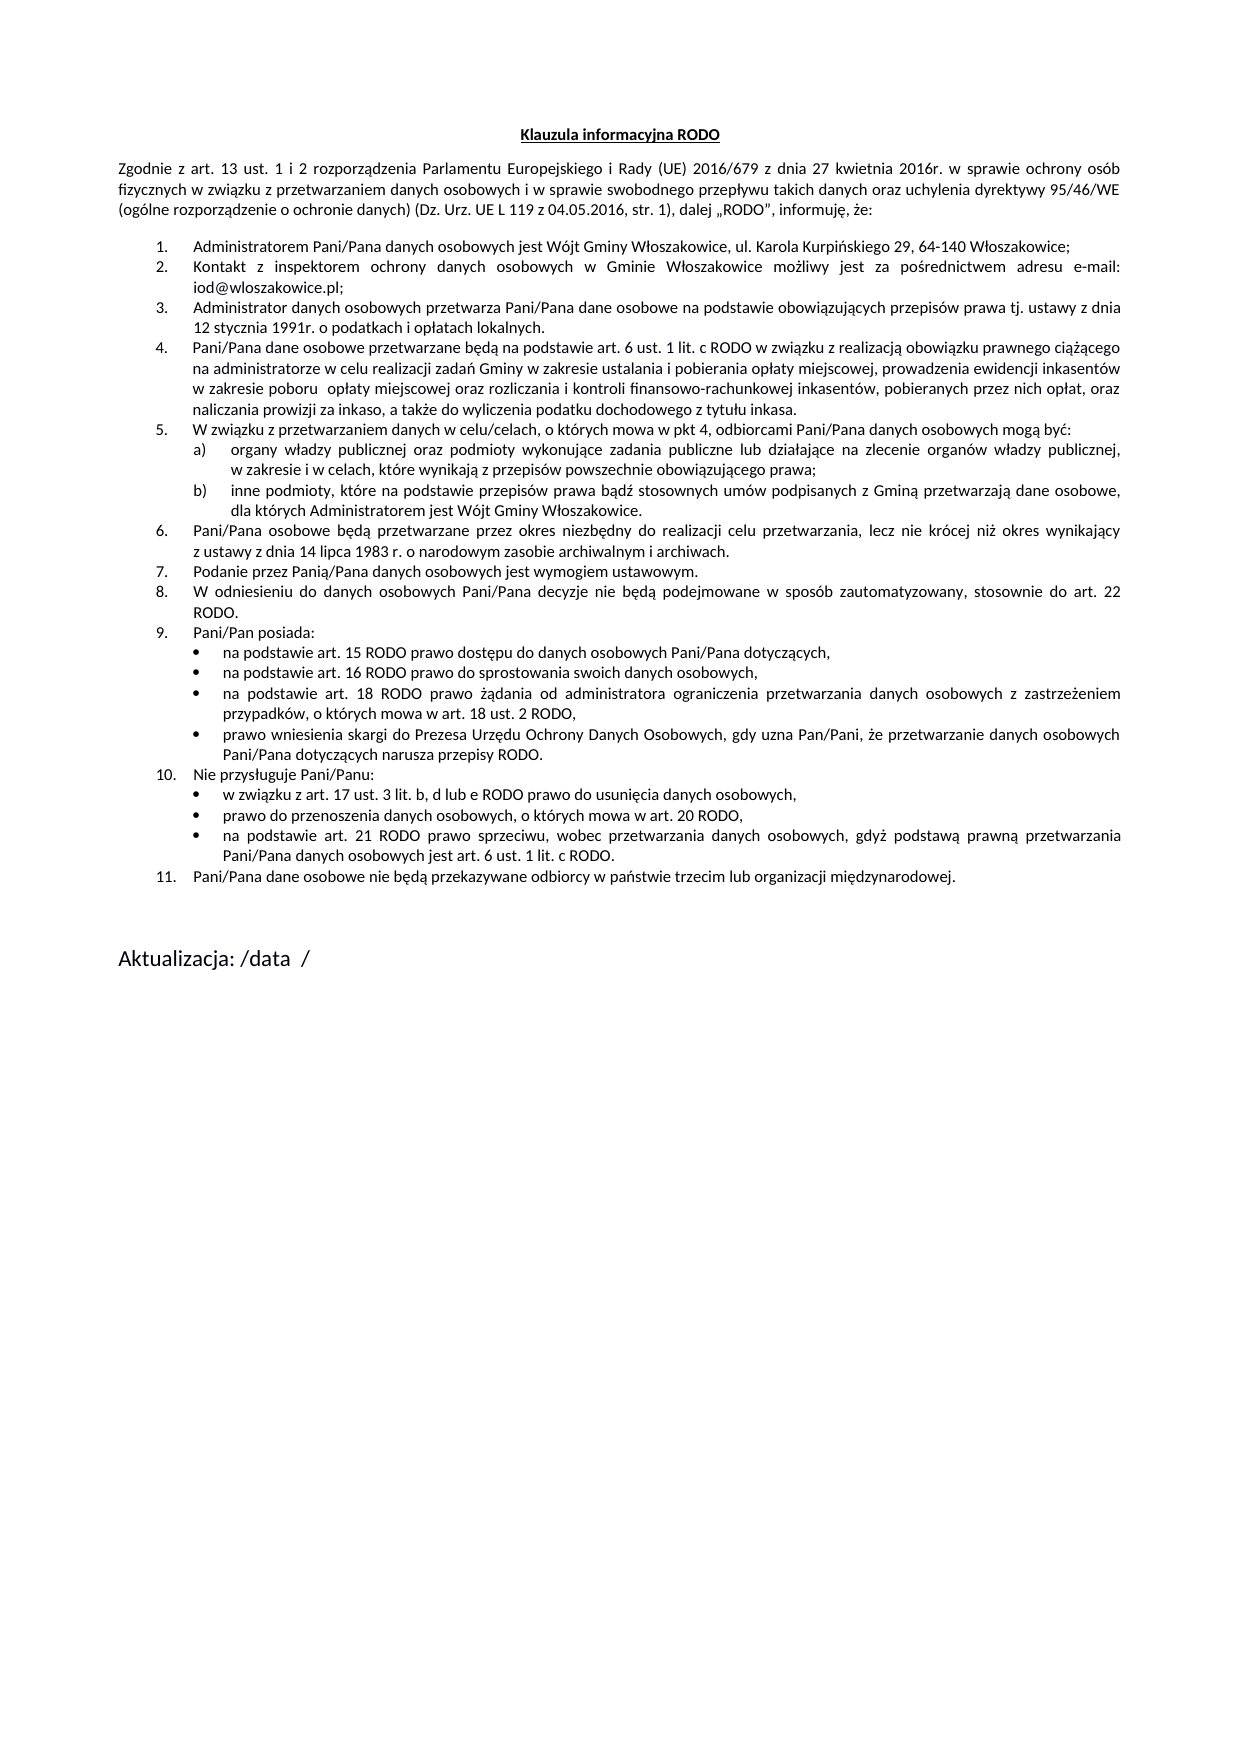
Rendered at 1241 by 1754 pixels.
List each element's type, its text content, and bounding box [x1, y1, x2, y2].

list na podstawie art. 16 RODO prawo do sprostowania swoich danych osobowych, [193, 663, 1122, 683]
list organy władzy publicznej oraz podmioty wykonujące zadania publiczne lub działające na zlecenie organów władzy publicznej, w zakresie i w celach, które wynikają z przepisów powszechnie obowiązującego prawa; [193, 439, 1122, 480]
list na podstawie art. 18 RODO prawo żądania od administratora ograniczenia przetwarzania danych osobowych z zastrzeżeniem przypadków, o których mowa w art. 18 ust. 2 RODO, [193, 683, 1122, 724]
text Aktualizacja: /data / [118, 944, 1122, 973]
list Pani/Pana osobowe będą przetwarzane przez okres niezbędny do realizacji celu przetwarzania, lecz nie krócej niż okres wynikający z ustawy z dnia 14 lipca 1983 r. o narodowym zasobie archiwalnym i archiwach. [156, 521, 1122, 561]
list Kontakt z inspektorem ochrony danych osobowych w Gminie Włoszakowice możliwy jest za pośrednictwem adresu e-mail: iod@wloszakowice.pl; [156, 257, 1122, 297]
list Pani/Pana dane osobowe przetwarzane będą na podstawie art. 6 ust. 1 lit. c RODO w związku z realizacją obowiązku prawnego ciążącego na administratorze w celu realizacji zadań Gminy w zakresie ustalania i pobierania opłaty miejscowej, prowadzenia ewidencji inkasentów w zakresie poboru opłaty miejscowej oraz rozliczania i kontroli finansowo-rachunkowej inkasentów, pobieranych przez nich opłat, oraz naliczania prowizji za inkaso, a także do wyliczenia podatku dochodowego z tytułu inkasa. [155, 338, 1122, 419]
list W odniesieniu do danych osobowych Pani/Pana decyzje nie będą podejmowane w sposób zautomatyzowany, stosownie do art. 22 RODO. [156, 582, 1122, 622]
text Zgodnie z art. 13 ust. 1 i 2 rozporządzenia Parlamentu Europejskiego i Rady (UE) 2016/679 z dnia 27 kwietnia 2016r. w sprawie ochrony osób fizycznych w związku z przetwarzaniem danych osobowych i w sprawie swobodnego przepływu takich danych oraz uchylenia dyrektywy 95/46/WE (ogólne rozporządzenie o ochronie danych) (Dz. Urz. UE L 119 z 04.05.2016, str. 1), dalej „RODO”, informuję, że: [118, 159, 1122, 219]
list na podstawie art. 15 RODO prawo dostępu do danych osobowych Pani/Pana dotyczących, [193, 642, 1122, 663]
list Podanie przez Panią/Pana danych osobowych jest wymogiem ustawowym. [156, 561, 1122, 582]
list Administratorem Pani/Pana danych osobowych jest Wójt Gminy Włoszakowice, ul. Karola Kurpińskiego 29, 64-140 Włoszakowice; [156, 236, 1122, 257]
list Pani/Pana dane osobowe nie będą przekazywane odbiorcy w państwie trzecim lub organizacji międzynarodowej. [156, 866, 1122, 886]
list na podstawie art. 21 RODO prawo sprzeciwu, wobec przetwarzania danych osobowych, gdyż podstawą prawną przetwarzania Pani/Pana danych osobowych jest art. 6 ust. 1 lit. c RODO. [193, 825, 1122, 866]
text Klauzula informacyjna RODO [118, 118, 1122, 146]
list prawo wniesienia skargi do Prezesa Urzędu Ochrony Danych Osobowych, gdy uzna Pan/Pani, że przetwarzanie danych osobowych Pani/Pana dotyczących narusza przepisy RODO. [193, 724, 1122, 764]
list Pani/Pan posiada: [156, 622, 1122, 642]
list Nie przysługuje Pani/Panu: [156, 764, 1122, 785]
list w związku z art. 17 ust. 3 lit. b, d lub e RODO prawo do usunięcia danych osobowych, [193, 785, 1122, 805]
list W związku z przetwarzaniem danych w celu/celach, o których mowa w pkt 4, odbiorcami Pani/Pana danych osobowych mogą być: [155, 419, 1122, 439]
list inne podmioty, które na podstawie przepisów prawa bądź stosownych umów podpisanych z Gminą przetwarzają dane osobowe, dla których Administratorem jest Wójt Gminy Włoszakowice. [193, 480, 1122, 521]
list Administrator danych osobowych przetwarza Pani/Pana dane osobowe na podstawie obowiązujących przepisów prawa tj. ustawy z dnia 12 stycznia 1991r. o podatkach i opłatach lokalnych. [156, 297, 1122, 338]
list prawo do przenoszenia danych osobowych, o których mowa w art. 20 RODO, [193, 805, 1122, 825]
